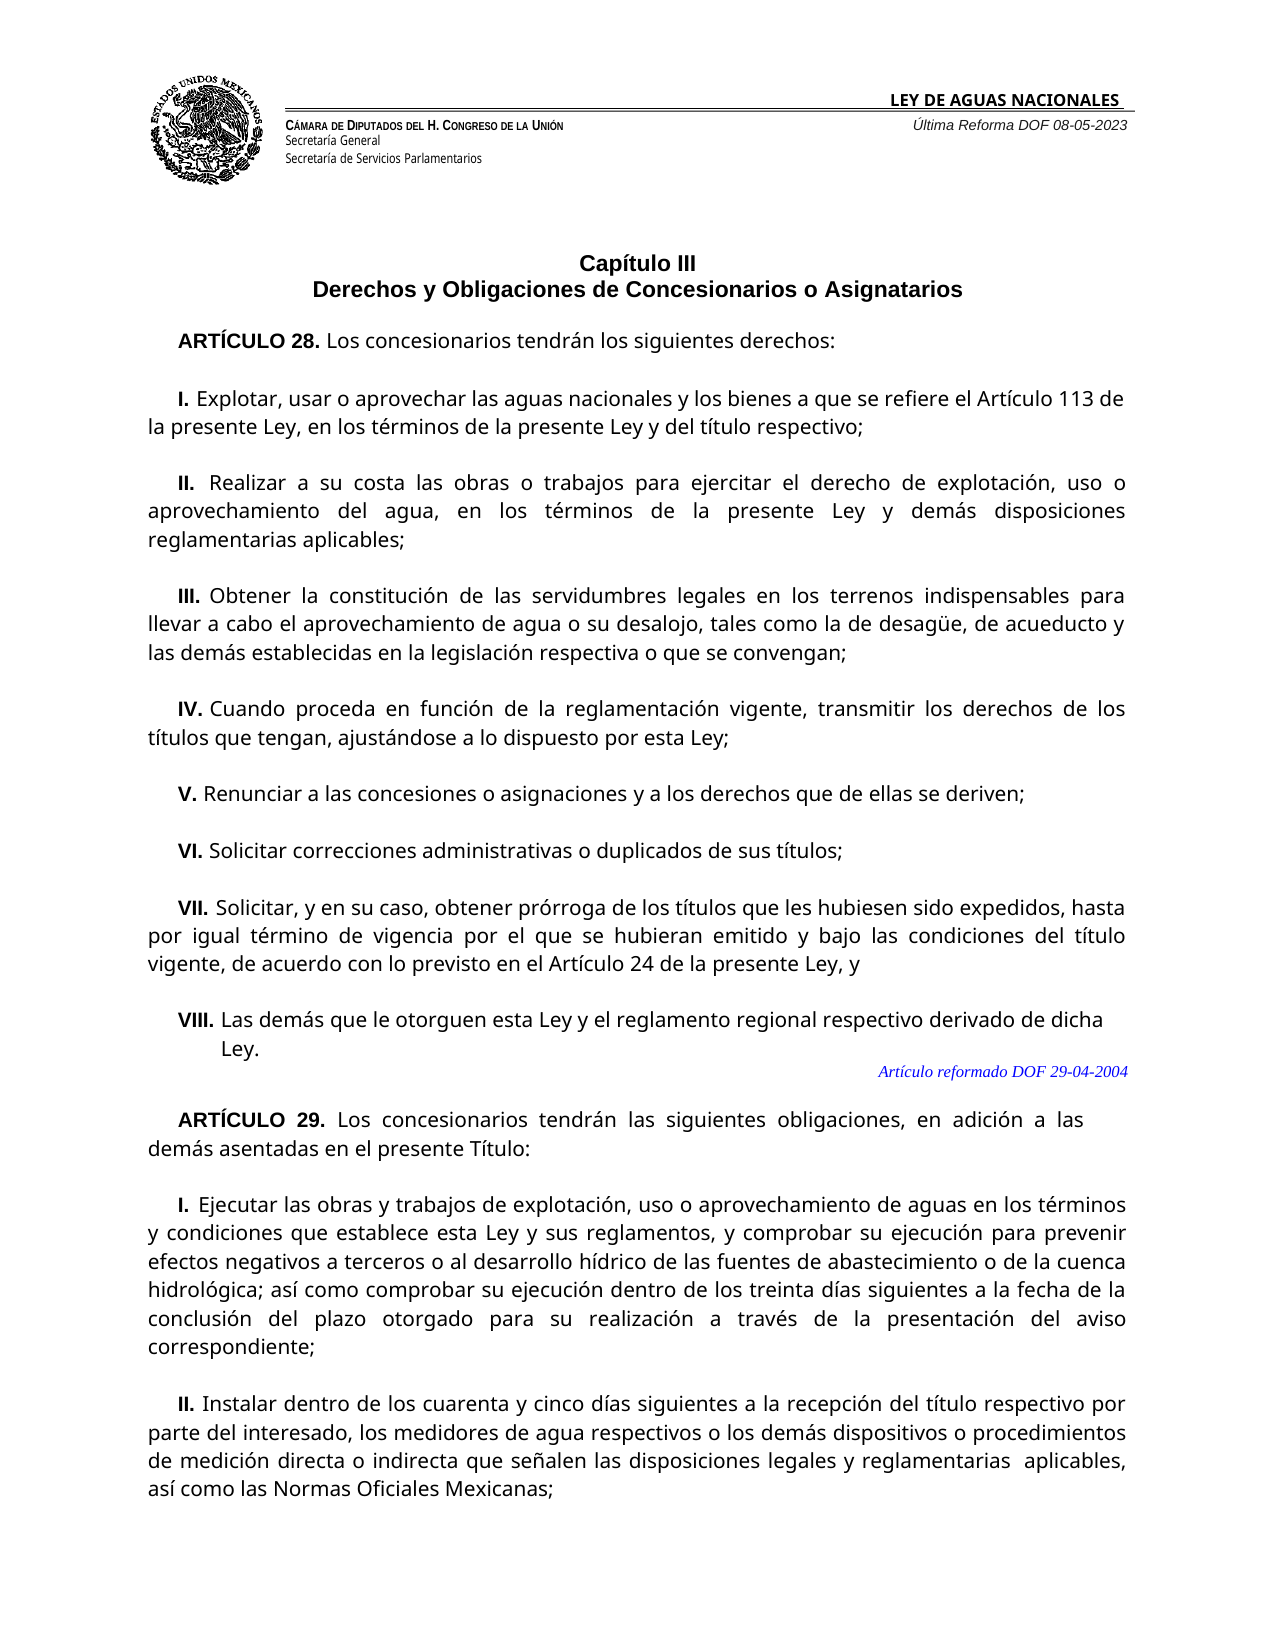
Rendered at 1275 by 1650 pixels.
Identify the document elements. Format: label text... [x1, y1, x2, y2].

picture [150, 75, 263, 185]
list Solicitar, y en su caso, obtener prórroga de los títulos que les hubiesen sido expedidos, hasta por igual término de vigencia por el que se hubieran emitido y bajo las condiciones del título vigente, de acuerdo con lo previsto en el Artículo 24 de la presente Ley, y [148, 893, 1127, 978]
text Derechos y Obligaciones de Concesionarios o Asignatarios [286, 276, 989, 303]
text ARTÍCULO 28. Los concesionarios tendrán los siguientes derechos: [178, 327, 1144, 355]
list Cuando proceda en función de la reglamentación vigente, transmitir los derechos de los títulos que tengan, ajustándose a lo dispuesto por esta Ley; [148, 694, 1127, 751]
list Realizar a su costa las obras o trabajos para ejercitar el derecho de explotación, uso o aprovechamiento del agua, en los términos de la presente Ley y demás disposiciones reglamentarias aplicables; [148, 468, 1127, 553]
list Explotar, usar o aprovechar las aguas nacionales y los bienes a que se refiere el Artículo 113 de la presente Ley, en los términos de la presente Ley y del título respectivo; [148, 384, 1126, 441]
list Ejecutar las obras y trabajos de explotación, uso o aprovechamiento de aguas en los términos y condiciones que establece esta Ley y sus reglamentos, y comprobar su ejecución para prevenir efectos negativos a terceros o al desarrollo hídrico de las fuentes de abastecimiento o de la cuenca hidrológica; así como comprobar su ejecución dentro de los treinta días siguientes a la fecha de la conclusión del plazo otorgado para su realización a través de la presentación del aviso correspondiente; [148, 1190, 1127, 1361]
list Renunciar a las concesiones o asignaciones y a los derechos que de ellas se deriven; [178, 779, 1144, 808]
subtitle Capítulo III [286, 250, 989, 276]
list Las demás que le otorguen esta Ley y el reglamento regional respectivo derivado de dicha Ley. [178, 1005, 1144, 1062]
text ARTÍCULO 29. Los concesionarios tendrán las siguientes obligaciones, en adición a las demás asentadas en el presente Título: [148, 1105, 1144, 1162]
text Artículo reformado DOF 29-04-2004 [135, 1062, 1128, 1081]
list Solicitar correcciones administrativas o duplicados de sus títulos; [178, 836, 1144, 864]
list Instalar dentro de los cuarenta y cinco días siguientes a la recepción del título respectivo por parte del interesado, los medidores de agua respectivos o los demás dispositivos o procedimientos de medición directa o indirecta que señalen las disposiciones legales y reglamentarias aplicables, así como las Normas Oficiales Mexicanas; [148, 1389, 1127, 1503]
list Obtener la constitución de las servidumbres legales en los terrenos indispensables para llevar a cabo el aprovechamiento de agua o su desalojo, tales como la de desagüe, de acueducto y las demás establecidas en la legislación respectiva o que se convengan; [148, 581, 1127, 666]
